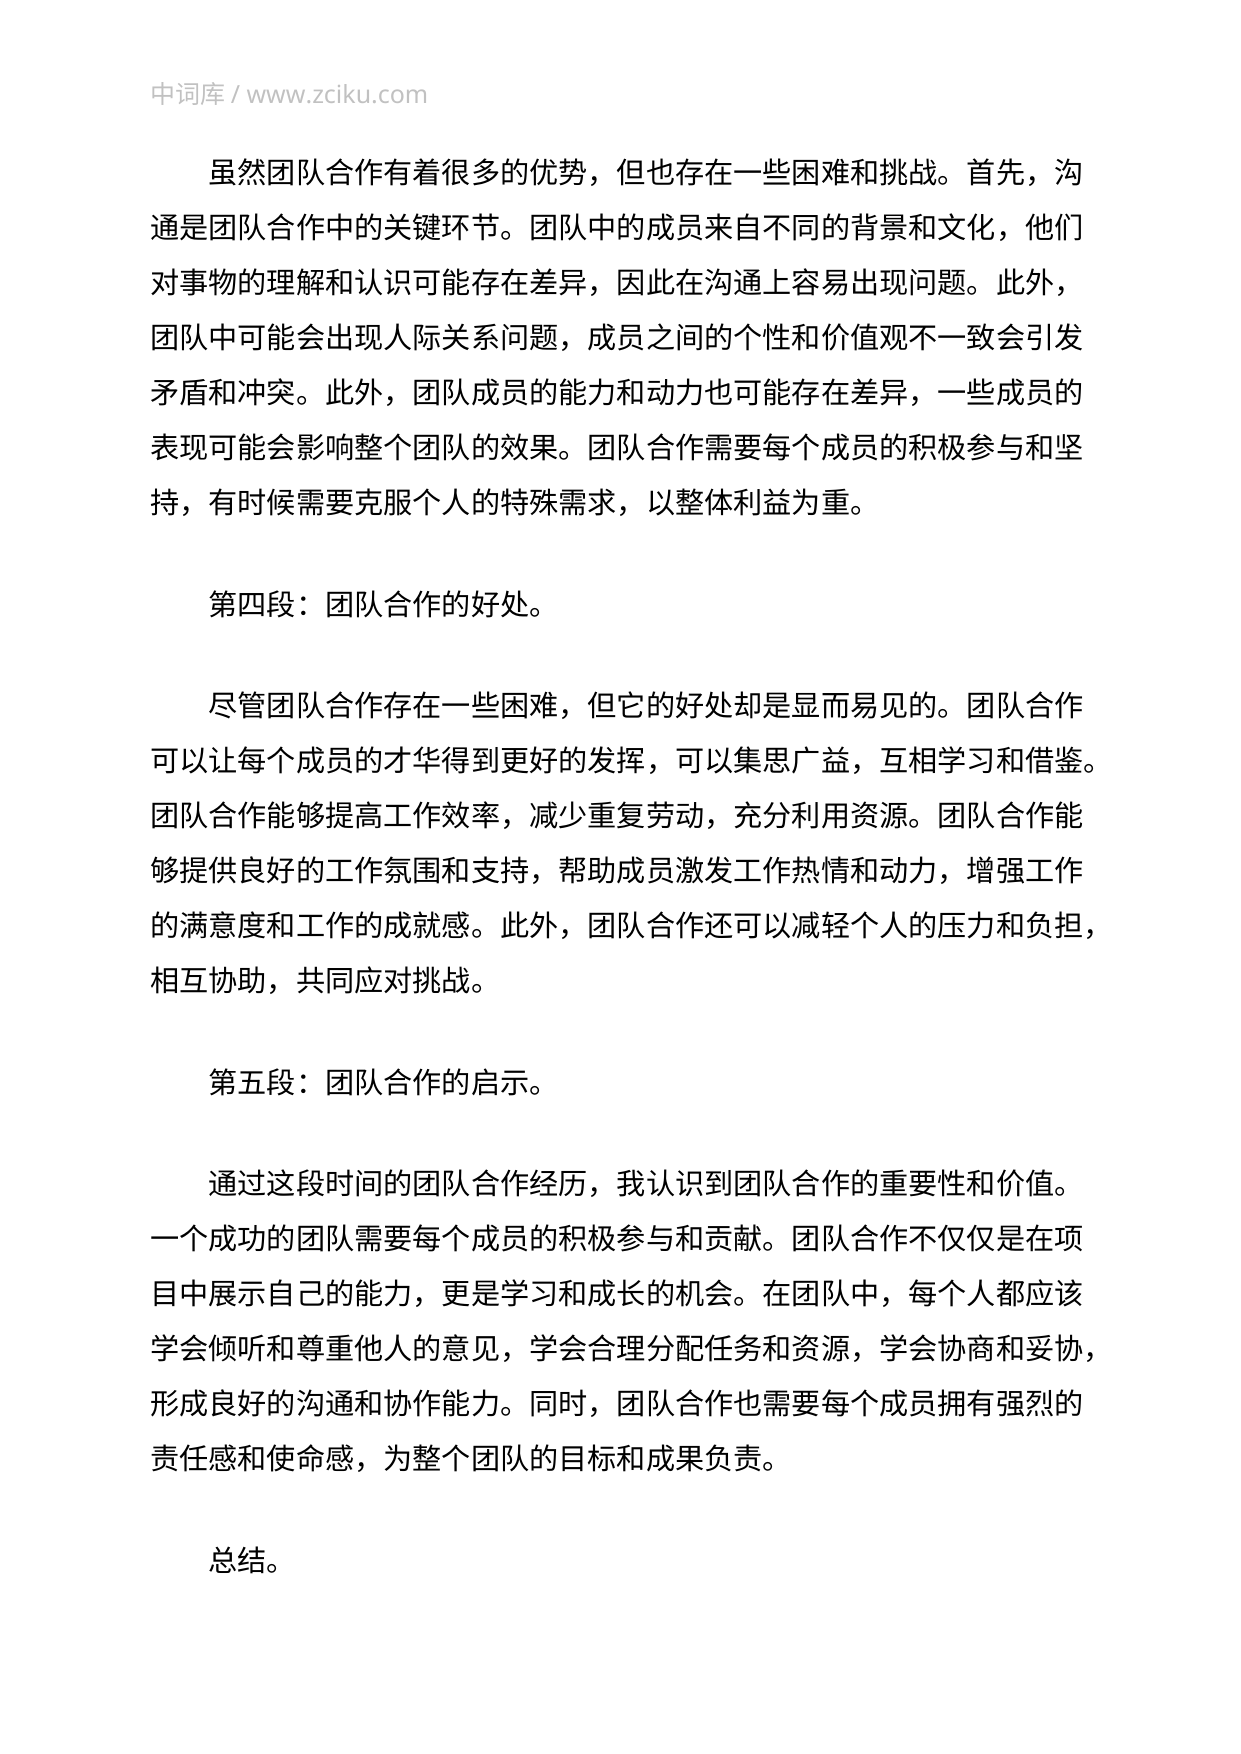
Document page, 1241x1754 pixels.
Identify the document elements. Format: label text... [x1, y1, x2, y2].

text 第四段：团队合作的好处。 [150, 581, 1090, 623]
text 通过这段时间的团队合作经历，我认识到团队合作的重要性和价值。一个成功的团队需要每个成员的积极参与和贡献。团队合作不仅仅是在项目中展示自己的能力，更是学习和成长的机会。在团队中，每个人都应该学会倾听和尊重他人的意见，学会合理分配任务和资源，学会协商和妥协，形成良好的沟通和协作能力。同时，团队合作也需要每个成员拥有强烈的责任感和使命感，为整个团队的目标和成果负责。 [150, 1161, 1090, 1478]
text 虽然团队合作有着很多的优势，但也存在一些困难和挑战。首先，沟通是团队合作中的关键环节。团队中的成员来自不同的背景和文化，他们对事物的理解和认识可能存在差异，因此在沟通上容易出现问题。此外，团队中可能会出现人际关系问题，成员之间的个性和价值观不一致会引发矛盾和冲突。此外，团队成员的能力和动力也可能存在差异，一些成员的表现可能会影响整个团队的效果。团队合作需要每个成员的积极参与和坚持，有时候需要克服个人的特殊需求，以整体利益为重。 [150, 150, 1090, 522]
text 第五段：团队合作的启示。 [150, 1059, 1090, 1101]
text 总结。 [150, 1537, 1090, 1579]
text 尽管团队合作存在一些困难，但它的好处却是显而易见的。团队合作可以让每个成员的才华得到更好的发挥，可以集思广益，互相学习和借鉴。团队合作能够提高工作效率，减少重复劳动，充分利用资源。团队合作能够提供良好的工作氛围和支持，帮助成员激发工作热情和动力，增强工作的满意度和工作的成就感。此外，团队合作还可以减轻个人的压力和负担，相互协助，共同应对挑战。 [150, 683, 1090, 1000]
